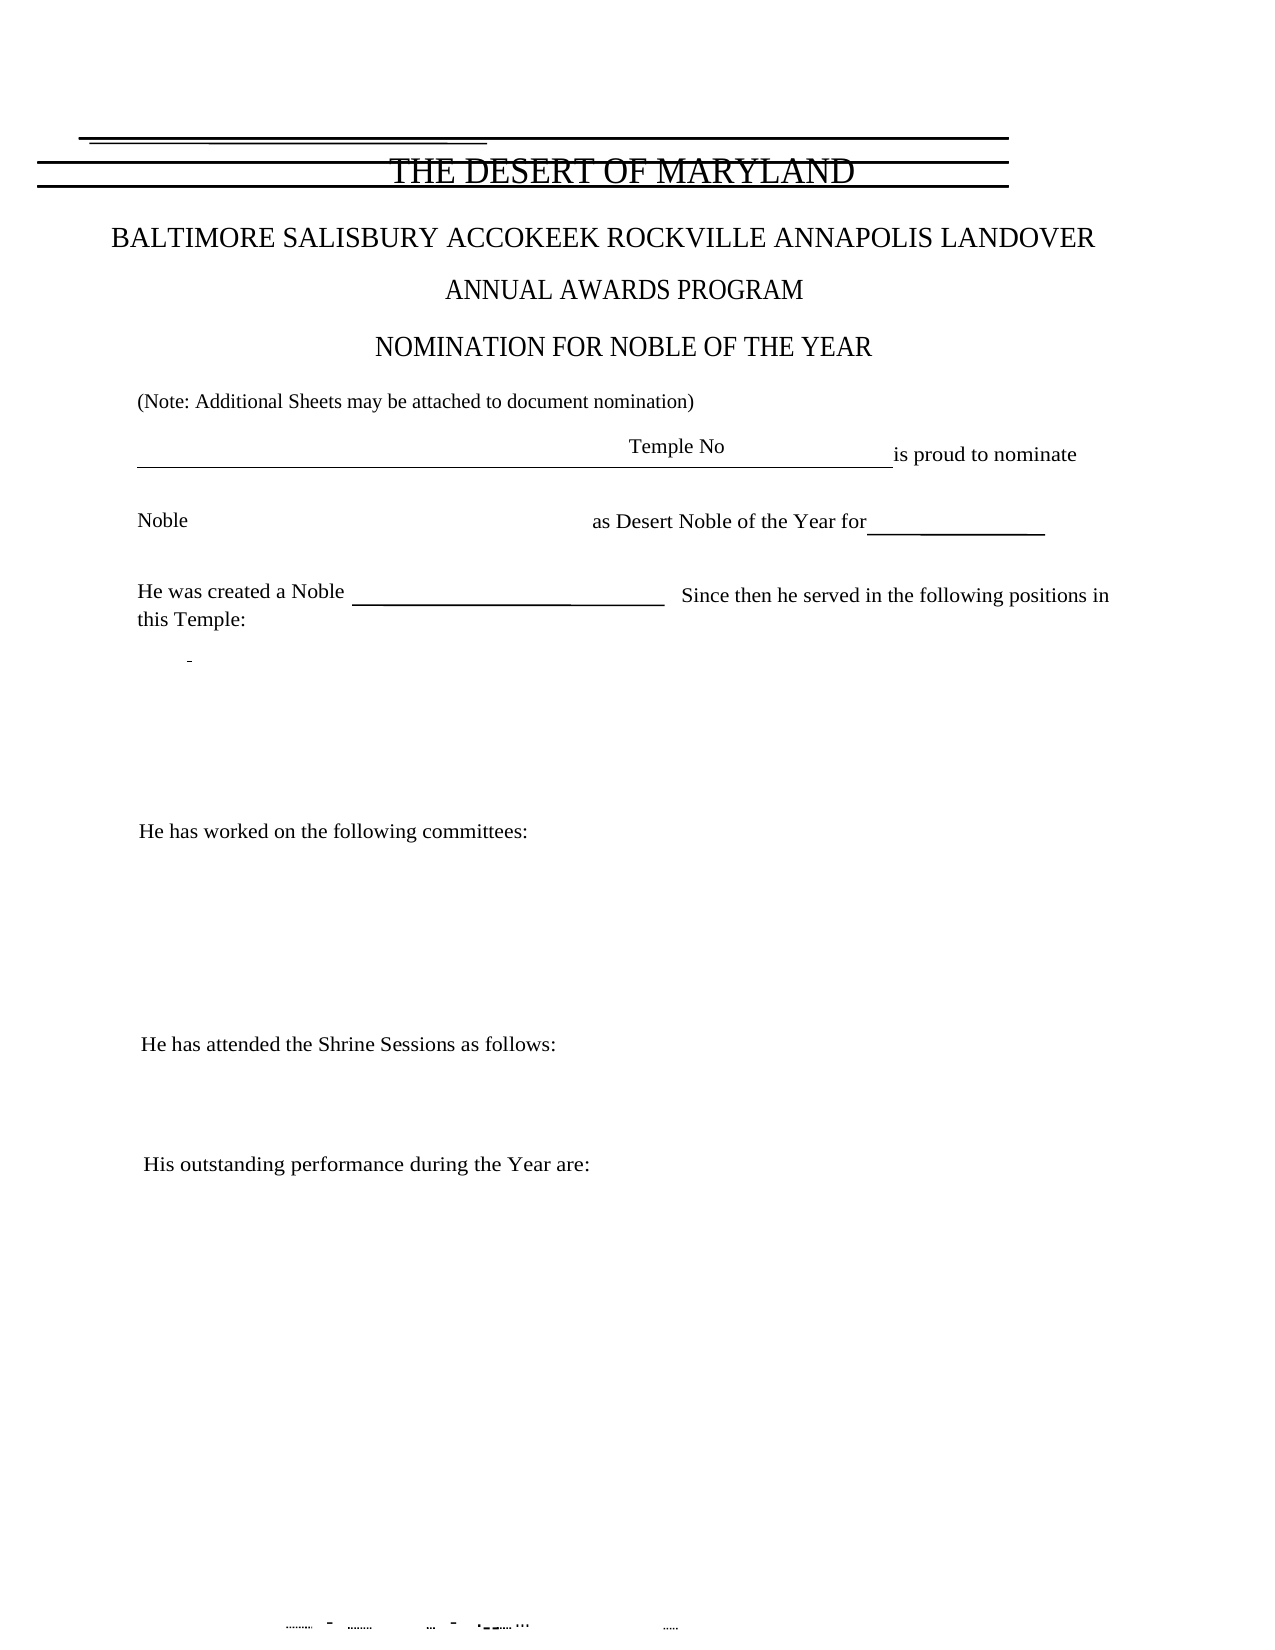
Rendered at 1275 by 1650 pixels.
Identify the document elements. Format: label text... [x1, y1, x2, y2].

text He was created a Noble [137, 576, 664, 605]
text Noble [137, 505, 587, 534]
text as Desert Noble of the Year for [592, 506, 1045, 534]
text Temple No [137, 434, 893, 458]
